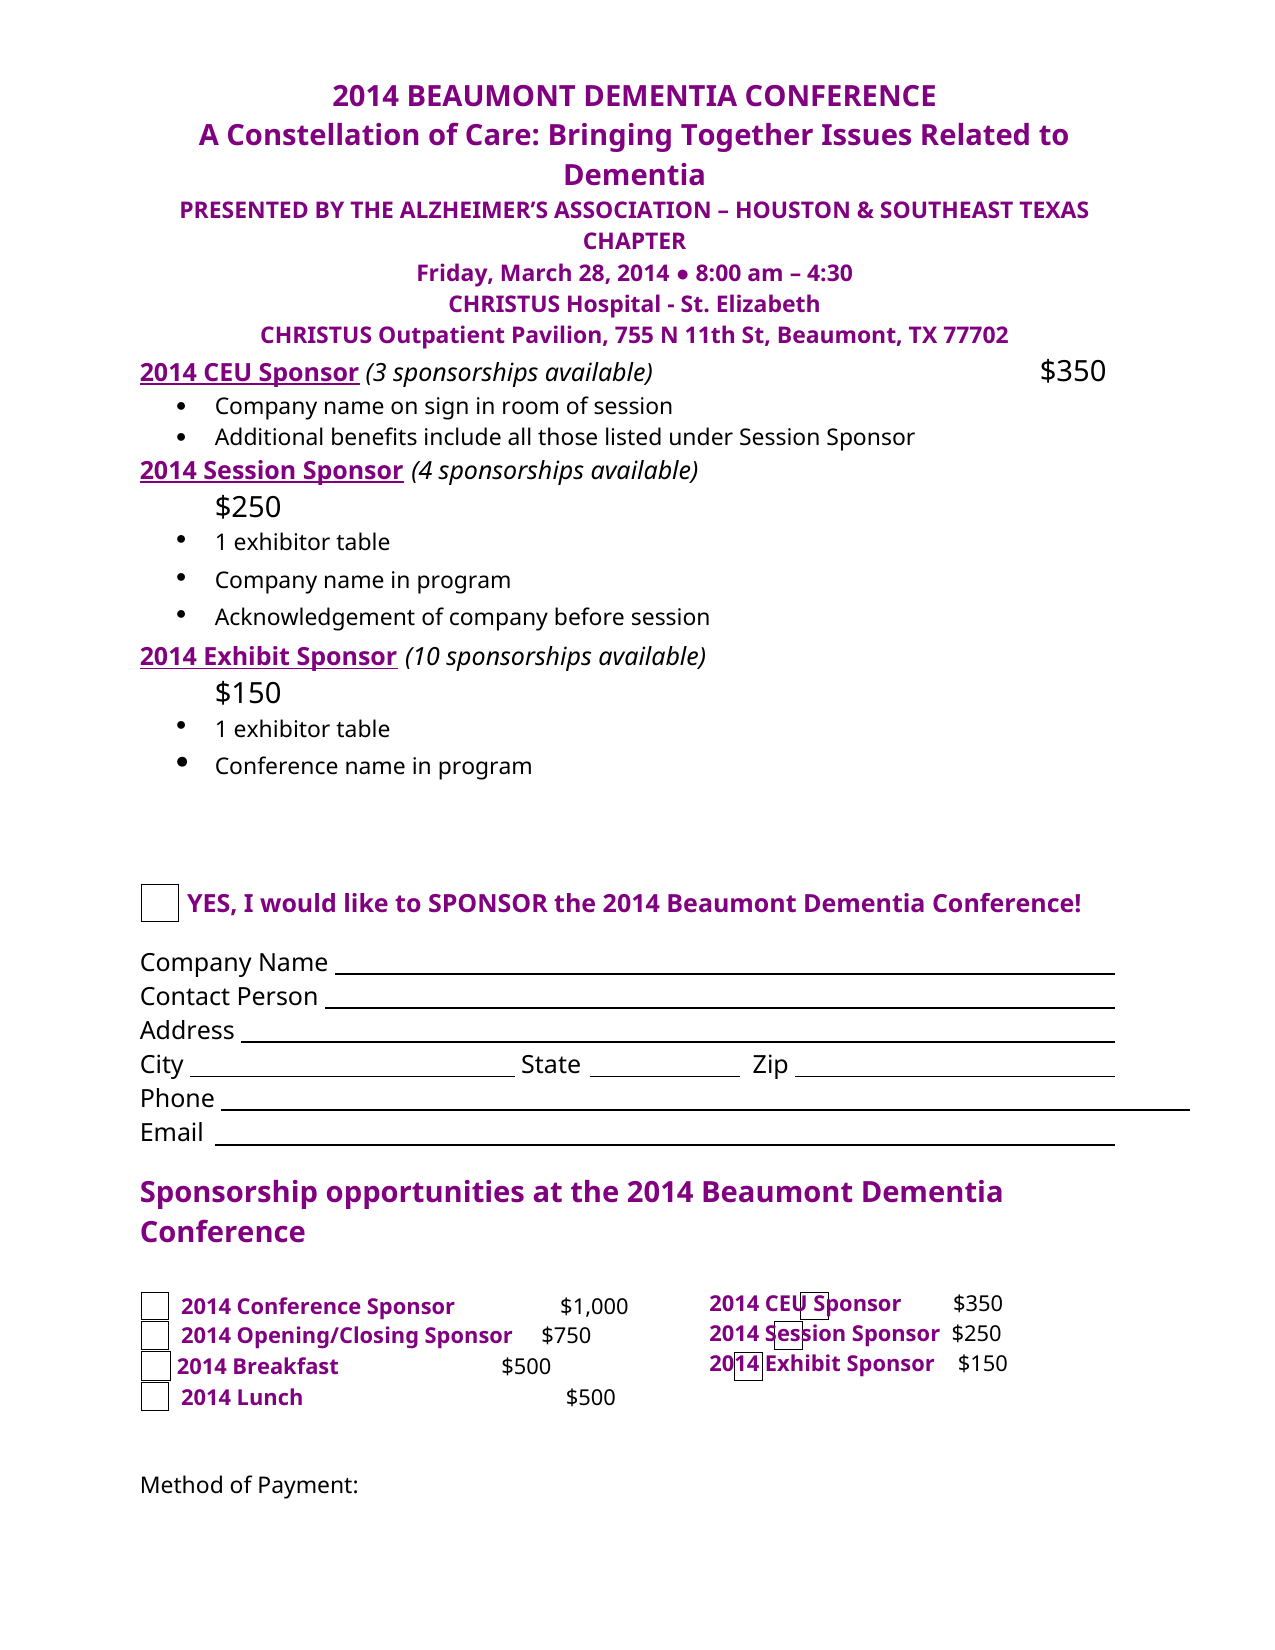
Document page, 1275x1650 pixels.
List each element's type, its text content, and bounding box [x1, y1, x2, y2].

text Sponsorship opportunities at the 2014 Beaumont Dementia Conference [139, 1172, 1129, 1251]
list Conference name in program [177, 750, 1129, 781]
text Company Name [139, 944, 1129, 978]
text 2014 Session Sponsor (4 sponsorships available) $250 [139, 452, 1129, 526]
text Address [139, 1013, 1129, 1047]
text YES, I would like to SPONSOR the 2014 Beaumont Dementia Conference! [139, 883, 1129, 922]
list 1 exhibitor table [177, 526, 1129, 557]
text Email [139, 1115, 1129, 1149]
text Contact Person [139, 978, 1129, 1013]
list Company name in program [177, 564, 1129, 595]
list Acknowledgement of company before session [177, 601, 1129, 632]
text 2014 CEU Sponsor (3 sponsorships available) $350 [139, 350, 1129, 390]
text 2014 Conference Sponsor $1,000 [139, 1291, 1129, 1320]
text City State Zip [139, 1047, 1129, 1081]
text 2014 Lunch $500 [139, 1381, 1129, 1411]
text 2014 Exhibit Sponsor (10 sponsorships available) $150 [139, 639, 1129, 712]
text 2014 Breakfast $500 [139, 1350, 1129, 1381]
list Company name on sign in room of session [177, 390, 1129, 421]
list 1 exhibitor table [177, 712, 1129, 744]
text 2014 Opening/Closing Sponsor $750 [139, 1320, 1129, 1350]
list Additional benefits include all those listed under Session Sponsor [177, 421, 1129, 452]
text Phone [139, 1081, 1129, 1115]
text Method of Payment: [139, 1469, 1129, 1500]
